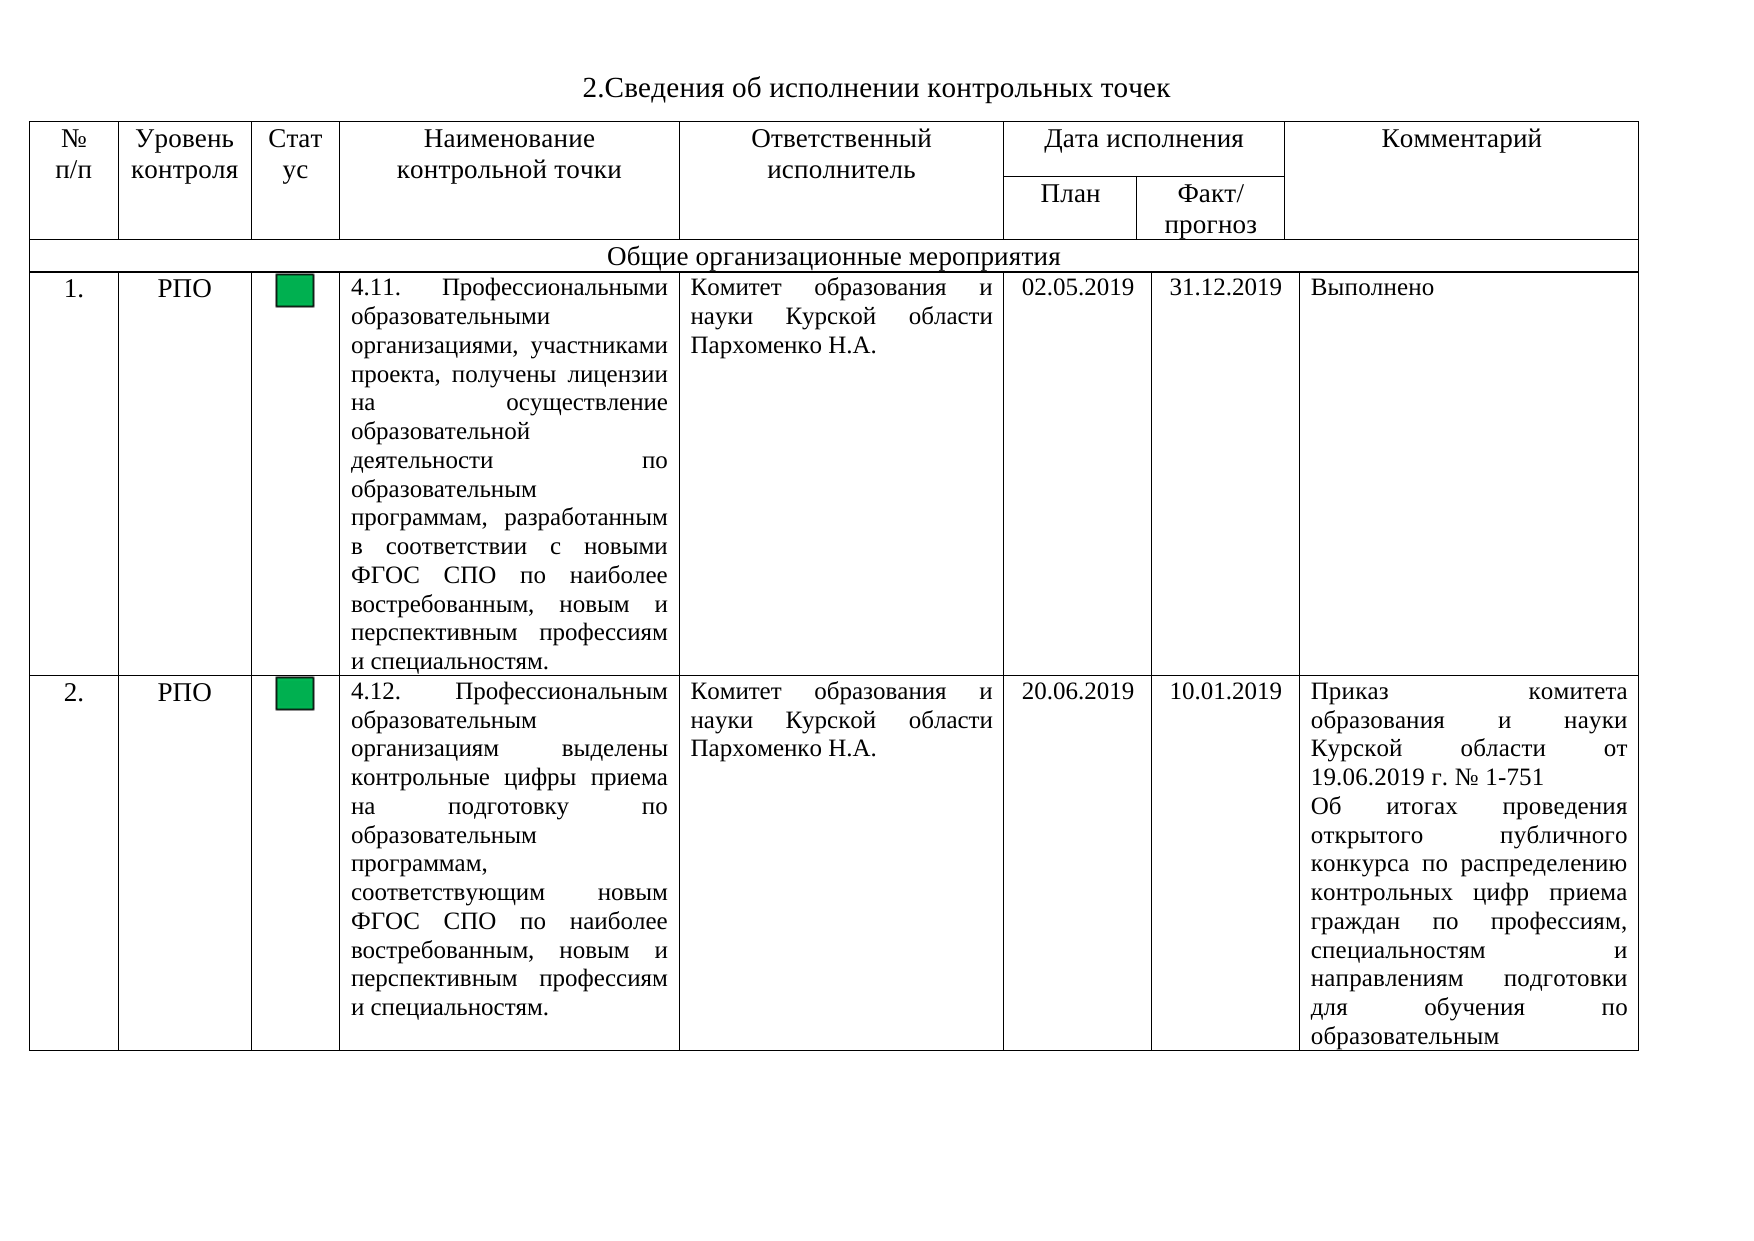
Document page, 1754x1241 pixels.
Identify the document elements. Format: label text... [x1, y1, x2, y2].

table_cell РПО [119, 676, 251, 1050]
table_cell Выполнено [1300, 273, 1638, 675]
table_cell Общие организационные мероприятия [30, 240, 1638, 271]
table_cell 20.06.2019 [1004, 676, 1151, 1050]
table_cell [340, 676, 679, 1050]
table_cell 1. [30, 273, 118, 675]
table_header Уровень контроля [119, 122, 251, 239]
table_cell [252, 676, 339, 1050]
picture [274, 676, 316, 712]
table_header Наименование контрольной точки [340, 122, 679, 239]
table_header Статус [252, 122, 339, 239]
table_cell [680, 676, 1003, 1050]
table_header Комментарий [1285, 122, 1638, 239]
table_cell План [1004, 177, 1136, 239]
table_cell 31.12.2019 [1152, 273, 1299, 675]
table_header Ответственный исполнитель [680, 122, 1003, 239]
picture [274, 272, 316, 309]
table_cell [252, 273, 339, 675]
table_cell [1300, 676, 1638, 1050]
text 2.Сведения об исполнении контрольных точек [118, 74, 1636, 104]
table_header № п/п [30, 122, 118, 239]
table_header Дата исполнения [1004, 122, 1284, 176]
table_cell Факт/ прогноз [1137, 177, 1284, 239]
table_cell Комитет образования и науки Курской области Пархоменко Н.А. [680, 273, 1003, 675]
table_cell 02.05.2019 [1004, 273, 1151, 675]
table_cell 4.11. Профессиональными образовательными организациями, участниками проекта, получены лицензии на осуществление образовательной деятельности по образовательным программам, разработанным в соответствии с новыми ФГОС СПО по наиболее востребованным, новым и перспективным профессиям и специальностям. [340, 273, 679, 675]
table_cell 10.01.2019 [1152, 676, 1299, 1050]
table_cell 2. [30, 676, 118, 1050]
table_cell РПО [119, 273, 251, 675]
